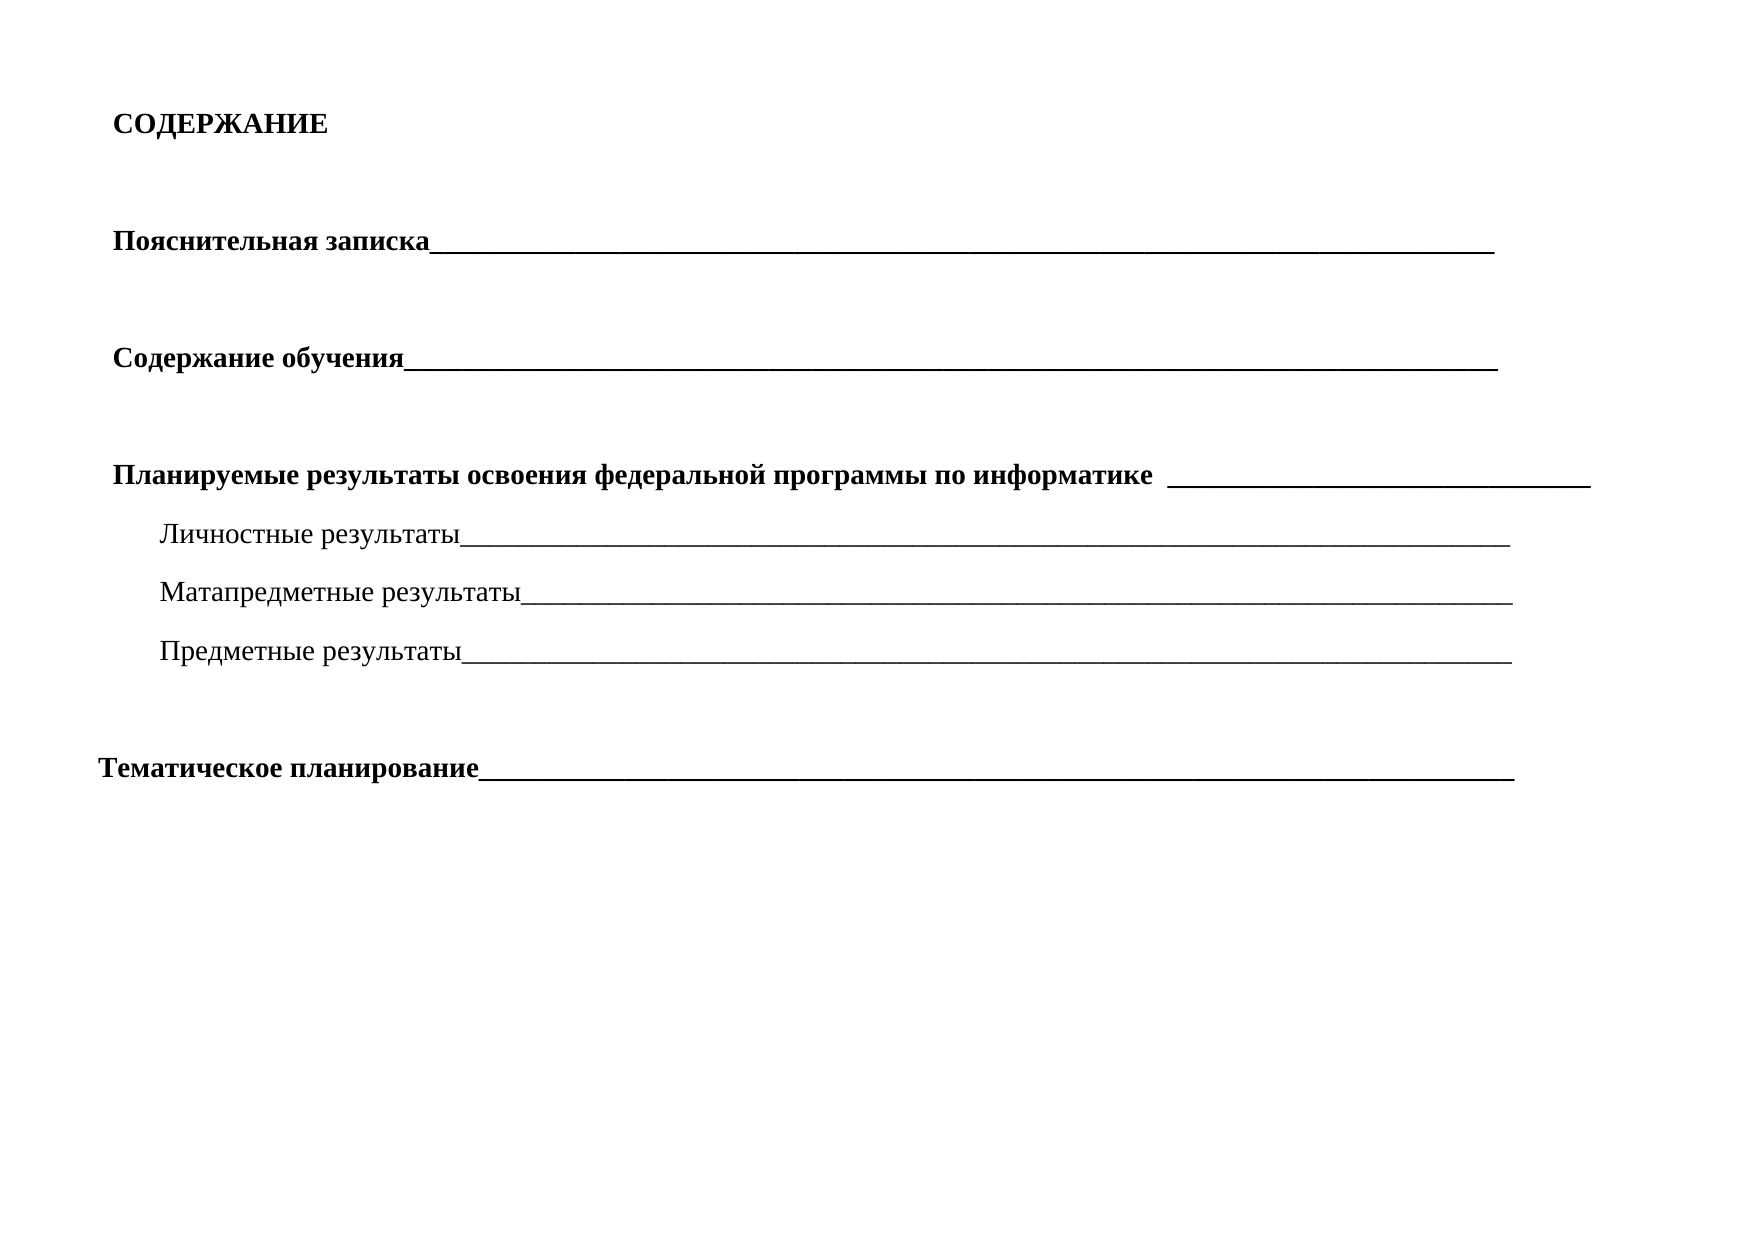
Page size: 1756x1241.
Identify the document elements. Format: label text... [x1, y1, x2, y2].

text СОДЕРЖАНИЕ [113, 106, 1636, 140]
